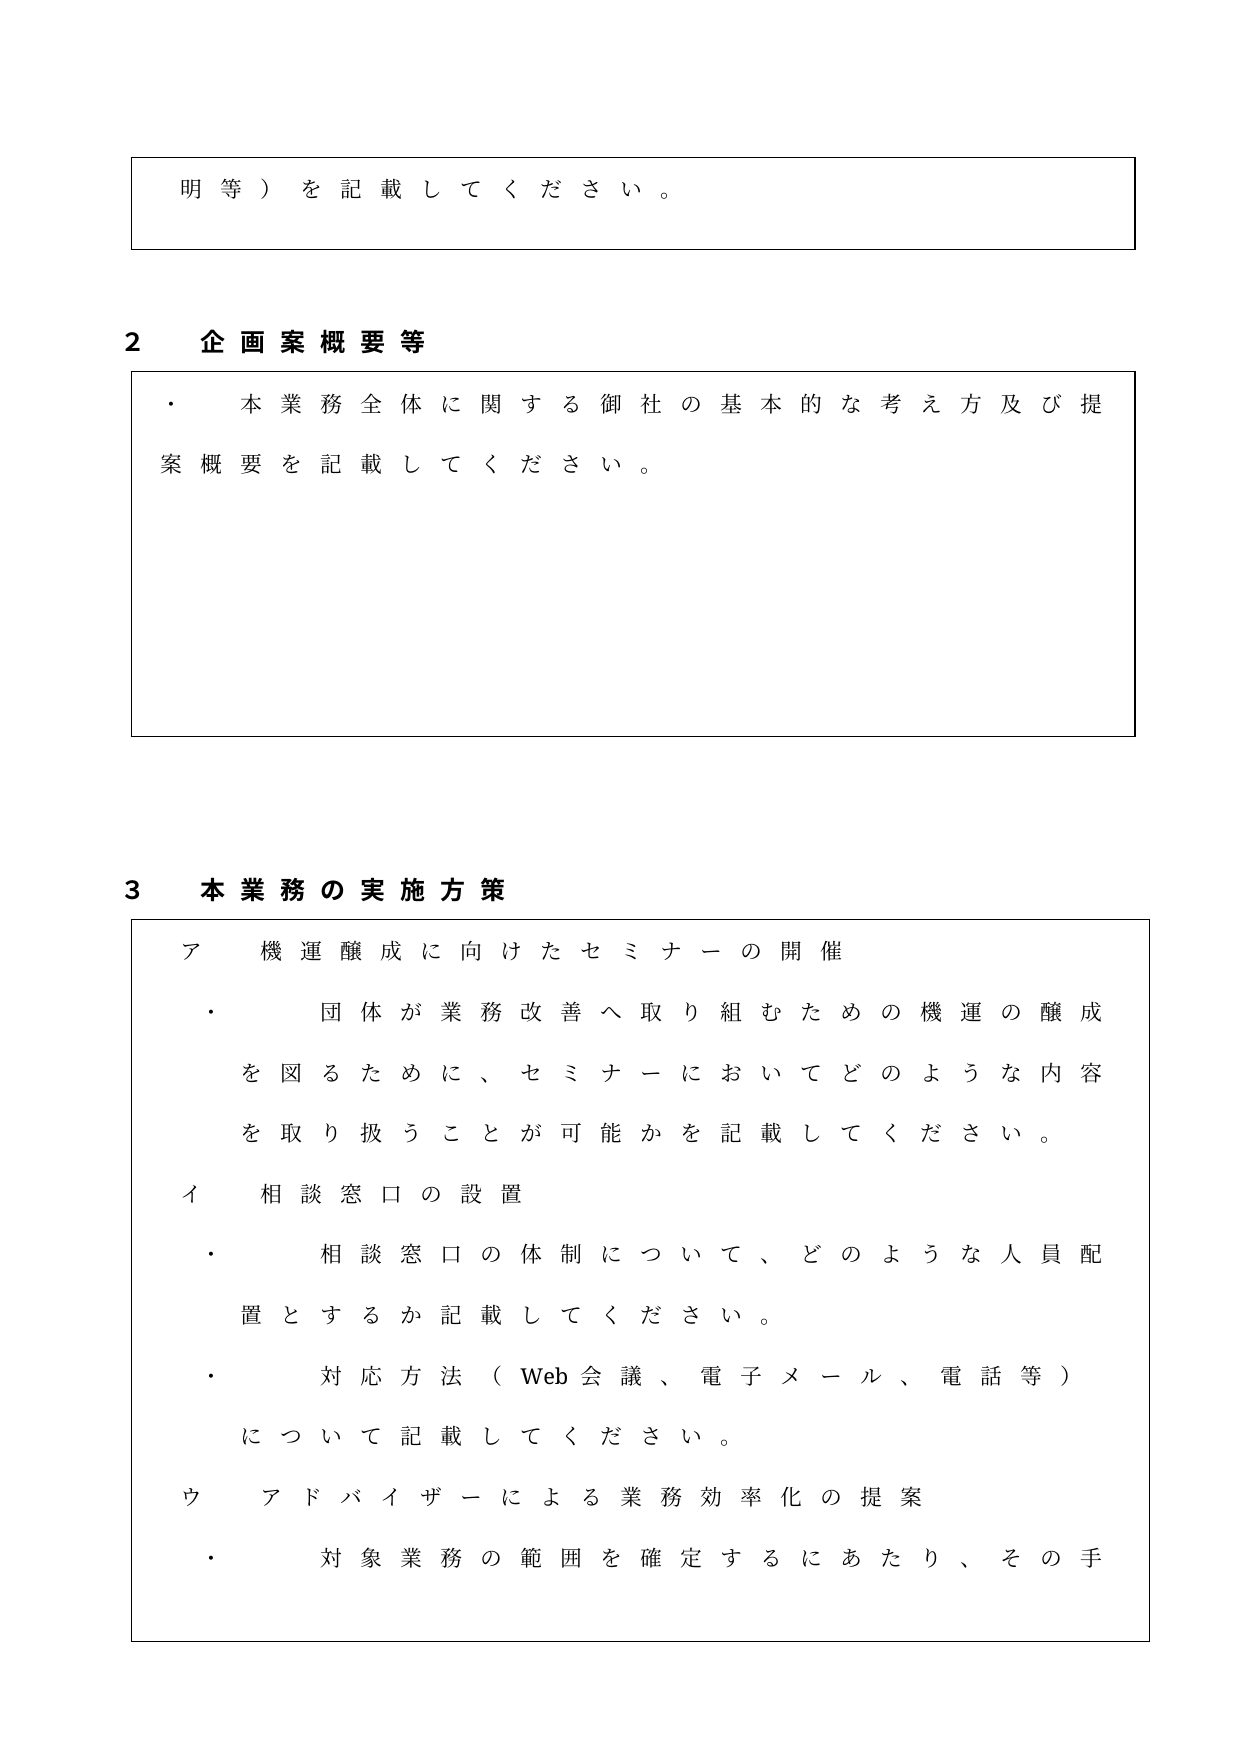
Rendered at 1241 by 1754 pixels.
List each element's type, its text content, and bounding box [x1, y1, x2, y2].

table_header ・ 本業務全体に関する御社の基本的な考え方及び提案概要を記載してください。 [132, 372, 1134, 736]
text ２ 企画案概要等 [120, 311, 1120, 371]
text ３ 本業務の実施方策 [120, 858, 1120, 919]
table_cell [132, 158, 1134, 249]
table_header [132, 920, 1149, 1641]
